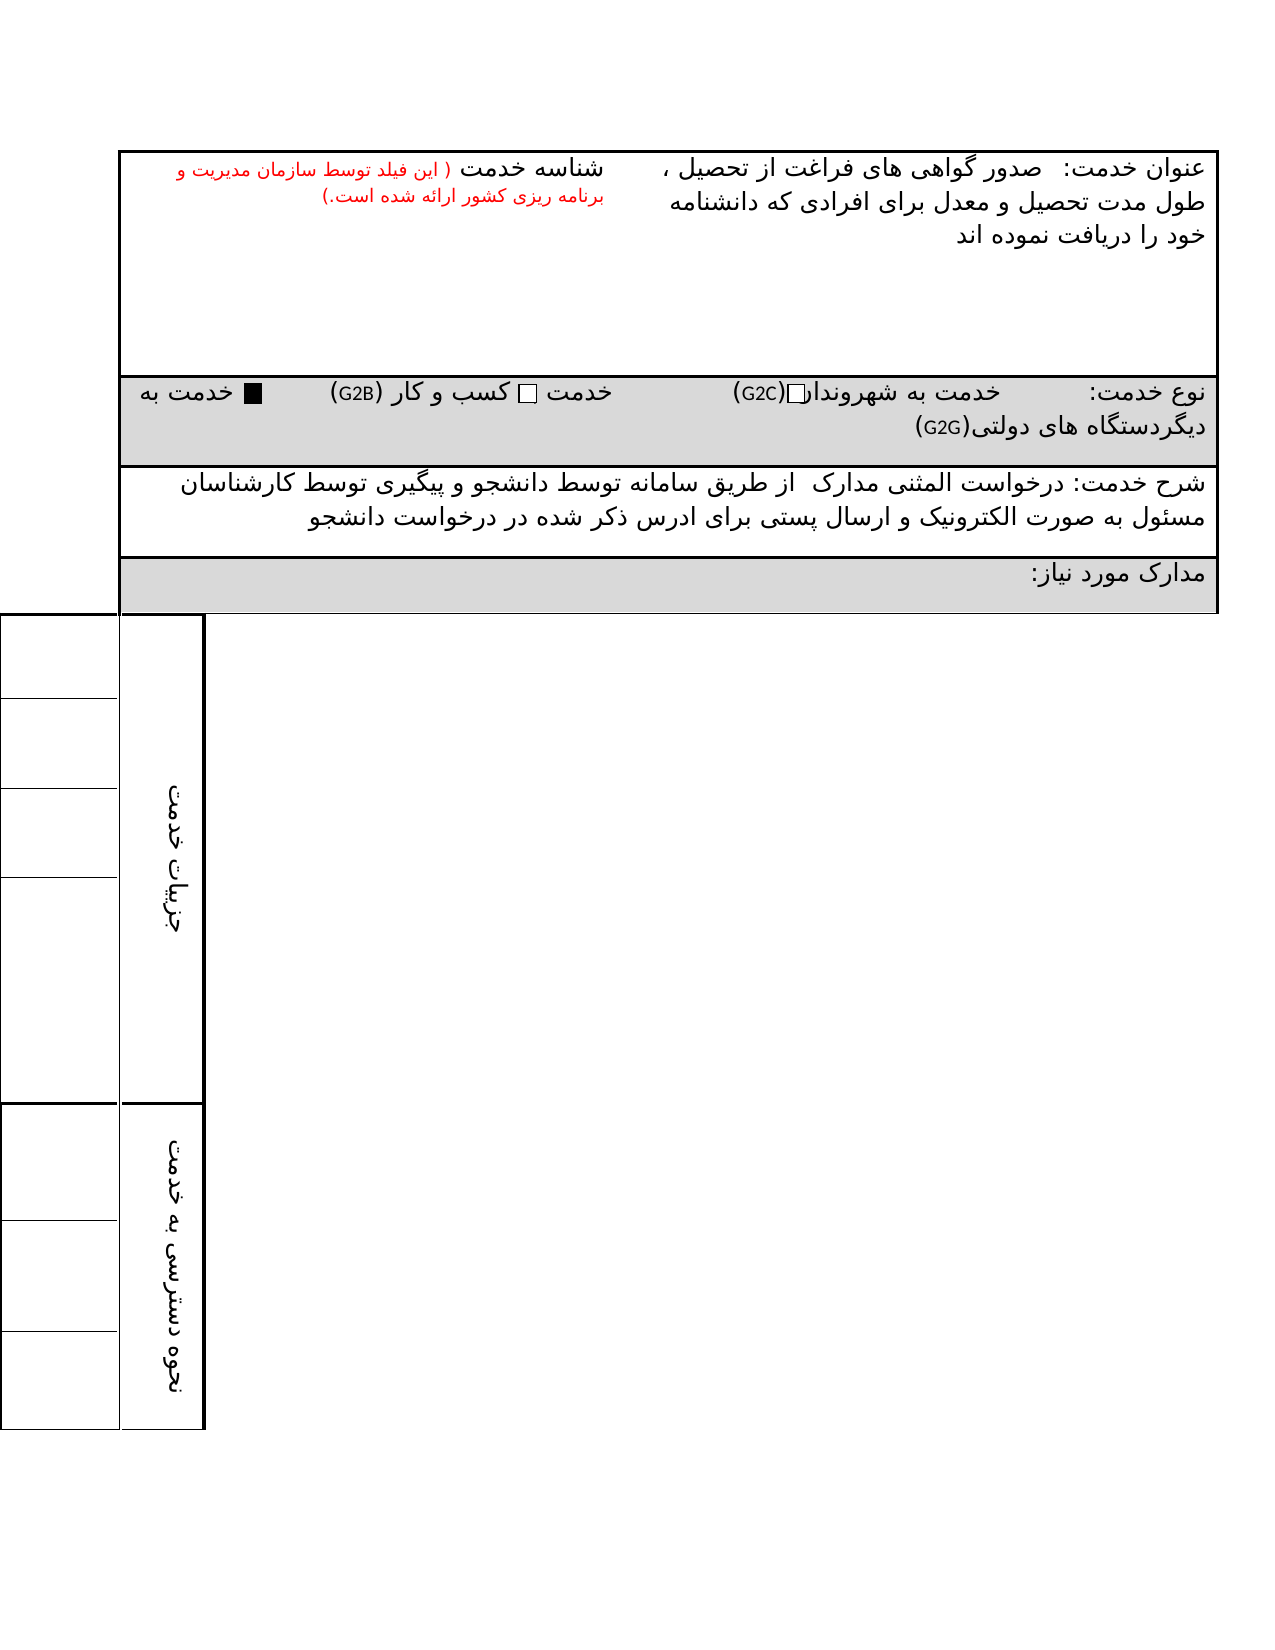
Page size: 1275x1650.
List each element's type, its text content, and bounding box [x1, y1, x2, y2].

table_cell مدارک مورد نیاز: [121, 559, 1216, 612]
table_header شناسه خدمت ( این فیلد توسط سازمان مدیریت و برنامه ریزی کشور ارائه شده است.) [121, 153, 616, 374]
table_header عنوان خدمت: صدور گواهی های فراغت از تحصیل ، طول مدت تحصیل و معدل برای افرادی که دانشنامه خود را دریافت نموده اند [616, 153, 1216, 374]
table_cell شرح خدمت: درخواست المثنی مدارک از طریق سامانه توسط دانشجو و پیگیری توسط کارشناسان مسئول به صورت الکترونیک و ارسال پستی برای ادرس ذکر شده در درخواست دانشجو [121, 468, 1216, 556]
table_cell نحوه دسترسی به خدمت [120, 1102, 202, 1429]
table_cell جزییات خدمت [120, 614, 202, 1102]
table_cell نوع خدمت: خدمت به شهروندان (G2C) خدمت به کسب و کار (G2B) خدمت به دیگردستگاه های دولتی(G2G) [121, 378, 1216, 465]
